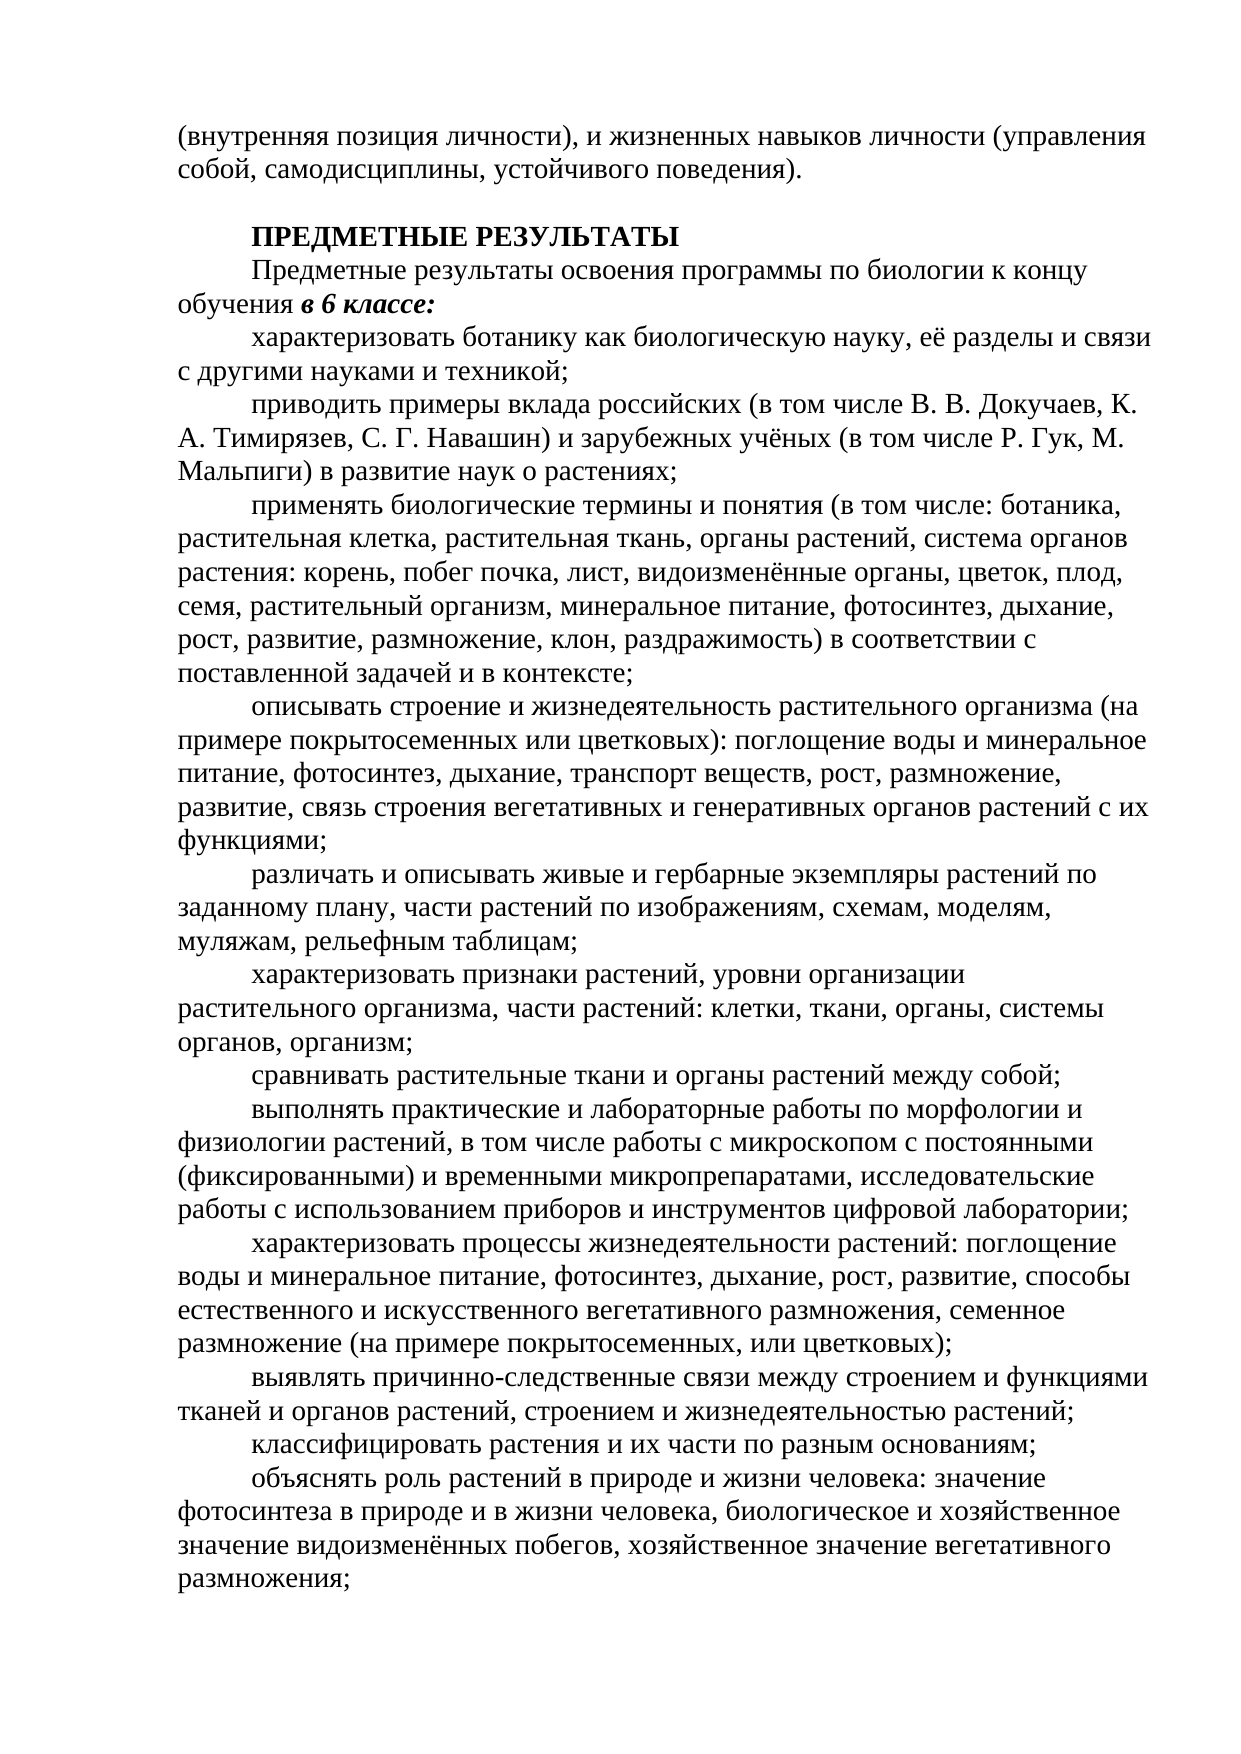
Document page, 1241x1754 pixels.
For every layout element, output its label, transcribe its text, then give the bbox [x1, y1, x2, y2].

text описывать строение и жизнедеятельность растительного организма (на примере покрытосеменных или цветковых): поглощение воды и минеральное питание, фотосинтез, дыхание, транспорт веществ, рост, размножение, развитие, связь строения вегетативных и генеративных органов растений с их функциями; [177, 688, 1152, 856]
text выявлять причинно-следственные связи между строением и функциями тканей и органов растений, строением и жизнедеятельностью растений; [177, 1359, 1152, 1426]
text выполнять практические и лабораторные работы по морфологии и физиологии растений, в том числе работы с микроскопом с постоянными (фиксированными) и временными микропрепаратами, исследовательские работы с использованием приборов и инструментов цифровой лаборатории; [177, 1091, 1152, 1225]
text характеризовать признаки растений, уровни организации растительного организма, части растений: клетки, ткани, органы, системы органов, организм; [177, 957, 1152, 1057]
text ПРЕДМЕТНЫЕ РЕЗУЛЬТАТЫ [177, 219, 1152, 252]
text сравнивать растительные ткани и органы растений между собой; [177, 1057, 1152, 1091]
text классифицировать растения и их части по разным основаниям; [177, 1426, 1152, 1460]
text приводить примеры вклада российских (в том числе В. В. Докучаев, К. А. Тимирязев, С. Г. Навашин) и зарубежных учёных (в том числе Р. Гук, М. Мальпиги) в развитие наук о растениях; [177, 386, 1152, 487]
text характеризовать процессы жизнедеятельности растений: поглощение воды и минеральное питание, фотосинтез, дыхание, рост, развитие, способы естественного и искусственного вегетативного размножения, семенное размножение (на примере покрытосеменных, или цветковых); [177, 1225, 1152, 1359]
text объяснять роль растений в природе и жизни человека: значение фотосинтеза в природе и в жизни человека, биологическое и хозяйственное значение видоизменённых побегов, хозяйственное значение вегетативного размножения; [177, 1460, 1152, 1594]
text применять биологические термины и понятия (в том числе: ботаника, растительная клетка, растительная ткань, органы растений, система органов растения: корень, побег почка, лист, видоизменённые органы, цветок, плод, семя, растительный организм, минеральное питание, фотосинтез, дыхание, рост, развитие, размножение, клон, раздражимость) в соответствии с поставленной задачей и в контексте; [177, 487, 1152, 688]
text Предметные результаты освоения программы по биологии к концу обучения в 6 классе: [177, 252, 1152, 319]
text характеризовать ботанику как биологическую науку, её разделы и связи с другими науками и техникой; [177, 319, 1152, 386]
text различать и описывать живые и гербарные экземпляры растений по заданному плану, части растений по изображениям, схемам, моделям, муляжам, рельефным таблицам; [177, 856, 1152, 957]
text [177, 118, 1152, 185]
